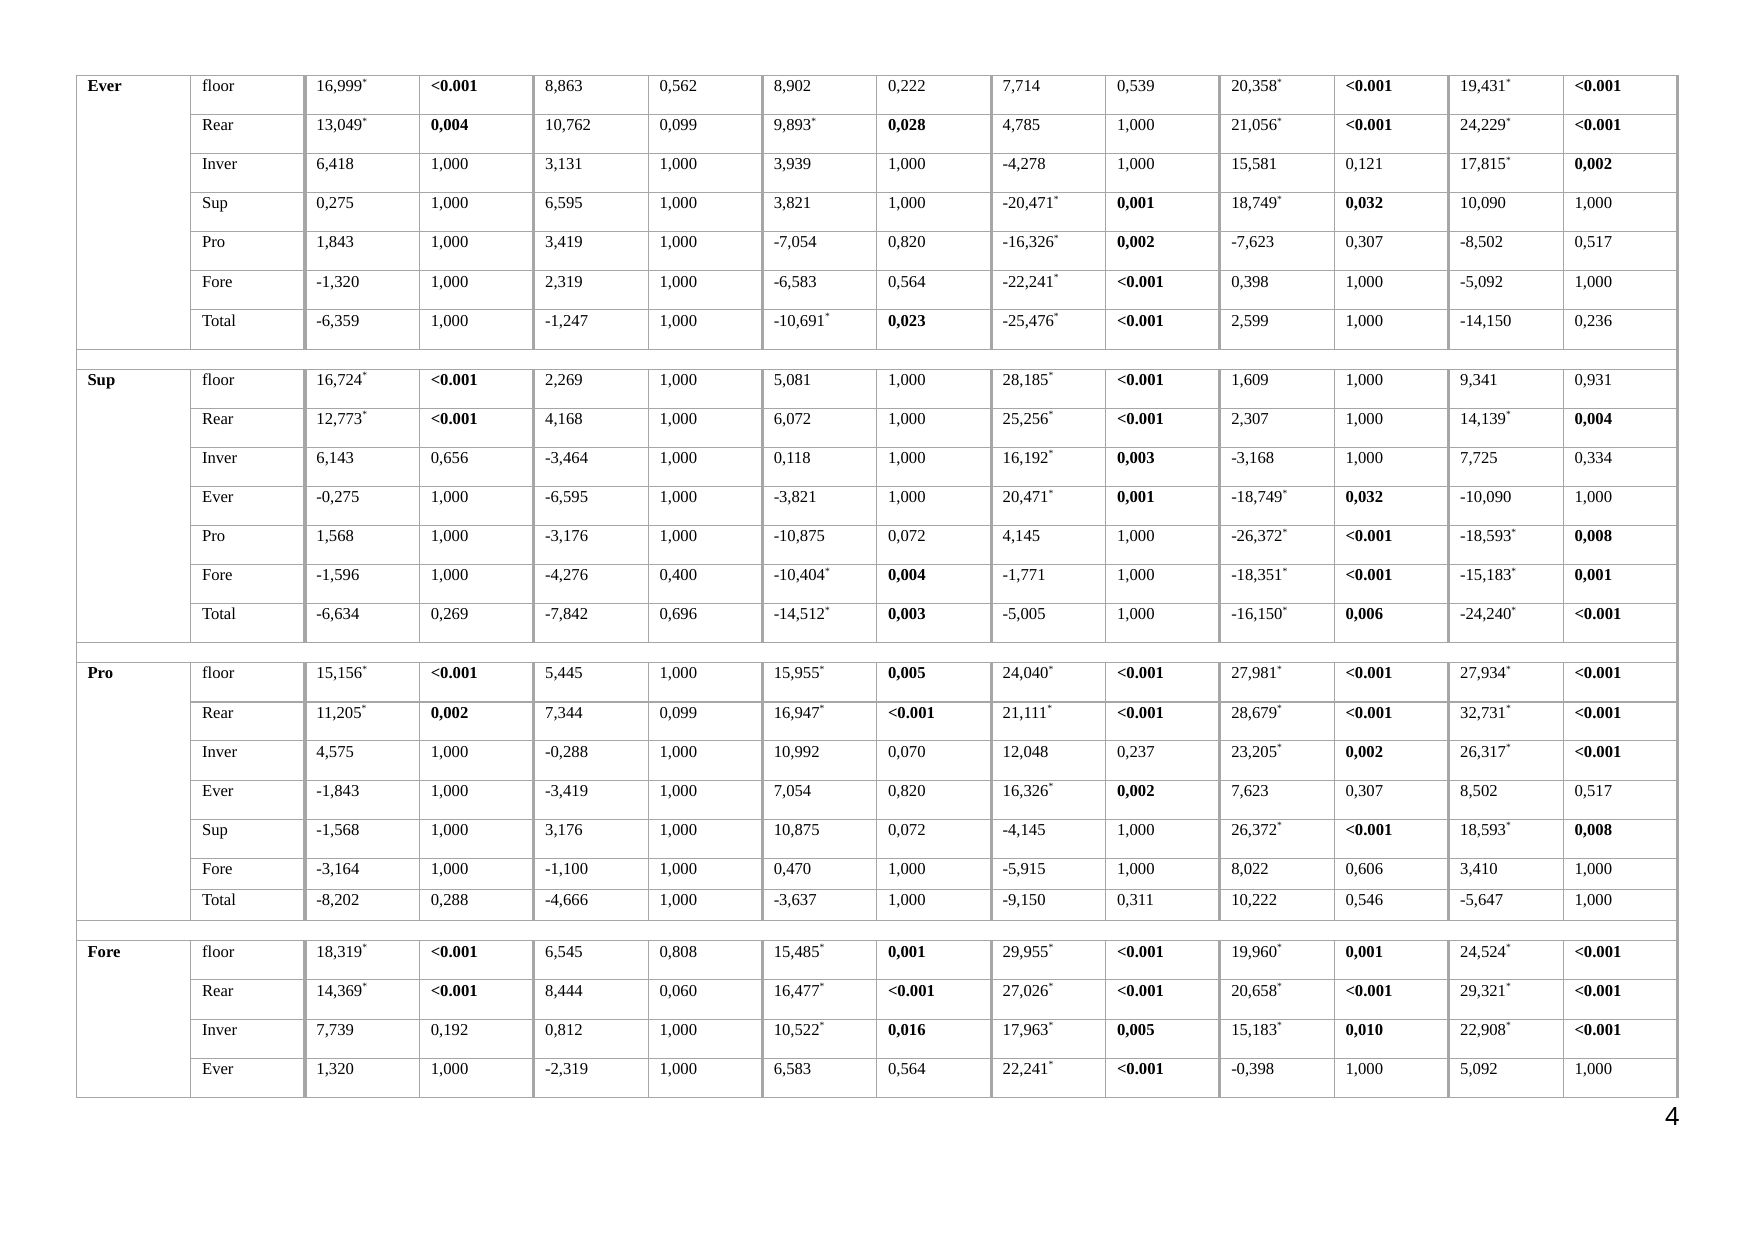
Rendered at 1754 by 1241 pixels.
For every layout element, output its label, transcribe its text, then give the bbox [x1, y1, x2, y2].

table_cell -6,583 [764, 271, 876, 309]
table_cell 1,000 [649, 1059, 761, 1097]
table_cell 1,000 [1564, 890, 1676, 920]
table_cell 0,032 [1335, 193, 1447, 231]
table_cell 7,714 [993, 76, 1105, 114]
table_cell 1,000 [649, 487, 761, 525]
table_cell [77, 643, 1676, 662]
table_cell 3,821 [764, 193, 876, 231]
table_cell 0,562 [649, 76, 761, 114]
table_cell <0.001 [1106, 310, 1218, 348]
table_cell 1,000 [1106, 859, 1218, 889]
table_cell [77, 921, 1676, 940]
table_cell 25,256* [993, 409, 1105, 447]
table_cell 1,000 [877, 409, 990, 447]
table_cell -2,319 [535, 1059, 648, 1097]
table_cell 18,749* [1221, 193, 1334, 231]
table_cell -16,150* [1221, 604, 1334, 642]
table_cell <0.001 [420, 980, 532, 1018]
table_cell -20,471* [993, 193, 1105, 231]
table_cell -3,164 [307, 859, 419, 889]
table_cell 4,145 [993, 526, 1105, 564]
table_cell 1,000 [649, 820, 761, 858]
table_cell 1,000 [420, 232, 532, 270]
table_cell 17,815* [1450, 154, 1563, 192]
table_cell <0.001 [1335, 820, 1447, 858]
table_cell Ever [191, 487, 303, 525]
table_cell 4,575 [307, 741, 419, 779]
table_cell 1,000 [649, 890, 761, 920]
table_cell 20,658* [1221, 980, 1334, 1018]
table_cell Fore [77, 941, 190, 1097]
table_cell -5,915 [993, 859, 1105, 889]
table_cell <0.001 [420, 370, 532, 408]
table_cell -3,176 [535, 526, 648, 564]
table_cell -18,749* [1221, 487, 1334, 525]
table_cell 5,092 [1450, 1059, 1563, 1097]
table_cell 0,222 [877, 76, 990, 114]
table_cell 0,003 [877, 604, 990, 642]
table_cell -5,092 [1450, 271, 1563, 309]
table_cell -24,240* [1450, 604, 1563, 642]
table_cell <0.001 [1564, 741, 1676, 779]
table_cell 0,008 [1564, 526, 1676, 564]
table_cell 1,000 [649, 310, 761, 348]
table_cell 10,762 [535, 115, 648, 153]
table_cell 0,005 [1106, 1020, 1218, 1057]
table_cell 0,070 [877, 741, 990, 779]
table_cell -1,596 [307, 565, 419, 603]
table_cell 0,001 [1335, 941, 1447, 979]
table_cell <0.001 [1564, 941, 1676, 979]
table_cell 3,176 [535, 820, 648, 858]
table_cell 6,595 [535, 193, 648, 231]
table_cell 1,000 [420, 310, 532, 348]
table_cell 10,522* [764, 1020, 876, 1057]
table_cell -1,843 [307, 781, 419, 818]
table_cell 19,431* [1450, 76, 1563, 114]
table_cell -3,821 [764, 487, 876, 525]
table_cell 0,004 [420, 115, 532, 153]
table_cell Inver [191, 154, 303, 192]
table_cell 10,090 [1450, 193, 1563, 231]
table_cell 1,000 [649, 154, 761, 192]
table_cell 0,398 [1221, 271, 1334, 309]
table_cell -5,647 [1450, 890, 1563, 920]
table_cell 8,022 [1221, 859, 1334, 889]
table_cell Rear [191, 703, 303, 740]
table_cell 1,000 [1106, 115, 1218, 153]
table_cell -15,183* [1450, 565, 1563, 603]
table_cell -6,634 [307, 604, 419, 642]
table_cell 0,016 [877, 1020, 990, 1057]
table_cell 1,843 [307, 232, 419, 270]
table_cell 6,545 [535, 941, 648, 979]
table_cell <0.001 [1106, 271, 1218, 309]
table_cell -1,247 [535, 310, 648, 348]
table_cell 4,785 [993, 115, 1105, 153]
table_cell 1,000 [420, 820, 532, 858]
table_cell <0.001 [1335, 663, 1447, 701]
table_cell 2,307 [1221, 409, 1334, 447]
table_cell 10,222 [1221, 890, 1334, 920]
table_cell 1,000 [1335, 409, 1447, 447]
table_cell <0.001 [1335, 115, 1447, 153]
table_cell 8,863 [535, 76, 648, 114]
table_cell 0,808 [649, 941, 761, 979]
table_cell 16,477* [764, 980, 876, 1018]
table_cell 15,955* [764, 663, 876, 701]
table_cell 3,419 [535, 232, 648, 270]
table_cell Rear [191, 115, 303, 153]
table_cell -7,623 [1221, 232, 1334, 270]
table_cell -4,666 [535, 890, 648, 920]
table_cell 2,319 [535, 271, 648, 309]
table_cell 21,111* [993, 703, 1105, 740]
table_cell -18,351* [1221, 565, 1334, 603]
table_cell 1,000 [420, 859, 532, 889]
table_cell <0.001 [1564, 980, 1676, 1018]
table_cell floor [191, 370, 303, 408]
table_cell -1,771 [993, 565, 1105, 603]
table_cell 4,168 [535, 409, 648, 447]
table_cell 1,000 [1335, 448, 1447, 486]
table_cell -18,593* [1450, 526, 1563, 564]
table_cell 15,485* [764, 941, 876, 979]
table_cell Inver [191, 1020, 303, 1057]
table_cell -0,288 [535, 741, 648, 779]
table_cell 0,288 [420, 890, 532, 920]
table_cell 1,000 [420, 1059, 532, 1097]
table_cell 1,000 [1335, 271, 1447, 309]
table_cell 11,205* [307, 703, 419, 740]
table_cell Fore [191, 271, 303, 309]
table_cell <0.001 [877, 703, 990, 740]
table_cell Pro [191, 526, 303, 564]
table_cell 1,000 [420, 741, 532, 779]
table_cell 1,000 [1564, 487, 1676, 525]
table_cell floor [191, 663, 303, 701]
table_cell 1,000 [1564, 1059, 1676, 1097]
table_cell -3,419 [535, 781, 648, 818]
table_cell 0,118 [764, 448, 876, 486]
table_cell 0,003 [1106, 448, 1218, 486]
table_cell floor [191, 941, 303, 979]
table_cell 1,000 [649, 781, 761, 818]
table_cell 1,000 [649, 232, 761, 270]
table_cell 0,539 [1106, 76, 1218, 114]
table_cell 6,072 [764, 409, 876, 447]
table_cell 0,236 [1564, 310, 1676, 348]
table_cell -3,168 [1221, 448, 1334, 486]
table_cell 1,000 [1335, 310, 1447, 348]
table_cell 24,229* [1450, 115, 1563, 153]
table_cell Rear [191, 409, 303, 447]
table_cell 26,317* [1450, 741, 1563, 779]
table_cell 16,999* [307, 76, 419, 114]
table_cell 0,072 [877, 526, 990, 564]
table_cell 22,241* [993, 1059, 1105, 1097]
table_cell -0,398 [1221, 1059, 1334, 1097]
table_cell -6,595 [535, 487, 648, 525]
table_cell 1,000 [649, 409, 761, 447]
table_cell <0.001 [1335, 76, 1447, 114]
table_cell -7,054 [764, 232, 876, 270]
table_cell 0,023 [877, 310, 990, 348]
table_cell 0,060 [649, 980, 761, 1018]
table_cell 0,001 [877, 941, 990, 979]
table_cell -8,502 [1450, 232, 1563, 270]
table_cell <0.001 [1106, 941, 1218, 979]
table_cell Rear [191, 980, 303, 1018]
table_cell 19,960* [1221, 941, 1334, 979]
table_cell 32,731* [1450, 703, 1563, 740]
table_cell 1,000 [420, 271, 532, 309]
table_cell Total [191, 604, 303, 642]
table_cell -14,512* [764, 604, 876, 642]
table_cell 16,326* [993, 781, 1105, 818]
table_cell -7,842 [535, 604, 648, 642]
table_cell -14,150 [1450, 310, 1563, 348]
table_cell 1,000 [420, 565, 532, 603]
table_cell Total [191, 890, 303, 920]
table_cell 26,372* [1221, 820, 1334, 858]
table_cell -1,568 [307, 820, 419, 858]
table_cell 29,955* [993, 941, 1105, 979]
table_cell 8,902 [764, 76, 876, 114]
table_cell 9,893* [764, 115, 876, 153]
table_cell 7,344 [535, 703, 648, 740]
table_cell <0.001 [1106, 409, 1218, 447]
table_cell Inver [191, 448, 303, 486]
table_cell <0.001 [877, 980, 990, 1018]
table_cell 0,006 [1335, 604, 1447, 642]
table_cell -8,202 [307, 890, 419, 920]
table_cell Fore [191, 565, 303, 603]
table_cell 3,410 [1450, 859, 1563, 889]
table_cell 13,049* [307, 115, 419, 153]
table_cell <0.001 [1335, 980, 1447, 1018]
table_cell 10,875 [764, 820, 876, 858]
table_cell 1,000 [1106, 820, 1218, 858]
table_cell 28,679* [1221, 703, 1334, 740]
table_cell 0,001 [1106, 193, 1218, 231]
table_cell <0.001 [420, 76, 532, 114]
table_cell 0,002 [1106, 781, 1218, 818]
table_cell 1,000 [877, 193, 990, 231]
table_cell 1,000 [877, 859, 990, 889]
table_cell <0.001 [1564, 663, 1676, 701]
table_cell 1,000 [649, 193, 761, 231]
table_cell 0,001 [1106, 487, 1218, 525]
table_cell 1,000 [877, 448, 990, 486]
table_cell 29,321* [1450, 980, 1563, 1018]
table_cell -1,100 [535, 859, 648, 889]
table_cell 1,000 [420, 193, 532, 231]
table_cell -3,637 [764, 890, 876, 920]
table_cell <0.001 [1335, 703, 1447, 740]
table_cell 1,000 [649, 663, 761, 701]
table_cell 0,072 [877, 820, 990, 858]
table_cell 16,947* [764, 703, 876, 740]
table_cell <0.001 [1564, 76, 1676, 114]
table_cell Ever [191, 781, 303, 818]
table_cell 1,320 [307, 1059, 419, 1097]
table_cell 0,269 [420, 604, 532, 642]
table_cell 1,000 [1564, 271, 1676, 309]
table_cell <0.001 [1564, 115, 1676, 153]
table_cell 0,820 [877, 232, 990, 270]
table_cell 0,237 [1106, 741, 1218, 779]
table_cell 1,000 [420, 487, 532, 525]
table_cell 0,002 [1564, 154, 1676, 192]
table_cell floor [191, 76, 303, 114]
table_cell <0.001 [1106, 703, 1218, 740]
table_cell 17,963* [993, 1020, 1105, 1057]
table_cell Sup [191, 193, 303, 231]
table_cell 1,609 [1221, 370, 1334, 408]
table_cell 27,981* [1221, 663, 1334, 701]
table_cell 1,000 [877, 890, 990, 920]
table_cell <0.001 [1564, 1020, 1676, 1057]
table_cell <0.001 [1564, 703, 1676, 740]
table_cell <0.001 [1106, 370, 1218, 408]
table_cell -4,276 [535, 565, 648, 603]
table_cell 1,000 [1335, 1059, 1447, 1097]
table_cell 1,000 [649, 271, 761, 309]
table_cell 1,000 [649, 448, 761, 486]
table_cell 27,026* [993, 980, 1105, 1018]
table_cell 16,724* [307, 370, 419, 408]
table_cell 0,517 [1564, 781, 1676, 818]
table_cell 0,004 [877, 565, 990, 603]
table_cell 0,099 [649, 115, 761, 153]
table_cell 21,056* [1221, 115, 1334, 153]
table_cell 1,000 [1106, 604, 1218, 642]
table_cell 3,939 [764, 154, 876, 192]
table_cell 0,470 [764, 859, 876, 889]
table_cell 0,005 [877, 663, 990, 701]
table_cell -6,359 [307, 310, 419, 348]
table_cell 1,000 [420, 526, 532, 564]
table_cell Fore [191, 859, 303, 889]
table_cell 1,568 [307, 526, 419, 564]
table_cell Sup [77, 370, 190, 642]
table_cell 6,418 [307, 154, 419, 192]
table_cell 0,606 [1335, 859, 1447, 889]
table_cell 0,192 [420, 1020, 532, 1057]
table_cell 14,139* [1450, 409, 1563, 447]
table_cell 1,000 [1564, 193, 1676, 231]
table_cell 28,185* [993, 370, 1105, 408]
table_cell 0,307 [1335, 781, 1447, 818]
table_cell 7,054 [764, 781, 876, 818]
table_cell 1,000 [877, 154, 990, 192]
table_cell <0.001 [1335, 565, 1447, 603]
table_cell 5,445 [535, 663, 648, 701]
table_cell -25,476* [993, 310, 1105, 348]
table_cell 1,000 [1564, 859, 1676, 889]
table_cell 8,444 [535, 980, 648, 1018]
table_cell 0,812 [535, 1020, 648, 1057]
table_cell 7,739 [307, 1020, 419, 1057]
table_cell 15,183* [1221, 1020, 1334, 1057]
table_cell 8,502 [1450, 781, 1563, 818]
table_cell 0,656 [420, 448, 532, 486]
table_cell 1,000 [649, 859, 761, 889]
table_cell 0,002 [1335, 741, 1447, 779]
table_cell Sup [191, 820, 303, 858]
table_cell 14,369* [307, 980, 419, 1018]
table_cell -5,005 [993, 604, 1105, 642]
table_cell 24,524* [1450, 941, 1563, 979]
table_cell 1,000 [1335, 370, 1447, 408]
table_cell 3,131 [535, 154, 648, 192]
table_cell -10,404* [764, 565, 876, 603]
table_cell 0,010 [1335, 1020, 1447, 1057]
table_cell 12,773* [307, 409, 419, 447]
table_cell 20,358* [1221, 76, 1334, 114]
table_cell <0.001 [420, 663, 532, 701]
table_cell -4,278 [993, 154, 1105, 192]
table_cell 6,143 [307, 448, 419, 486]
table_cell 1,000 [877, 370, 990, 408]
table_cell 1,000 [1106, 154, 1218, 192]
table_cell 0,696 [649, 604, 761, 642]
table_cell 0,008 [1564, 820, 1676, 858]
table_cell -0,275 [307, 487, 419, 525]
table_cell 15,581 [1221, 154, 1334, 192]
table_cell 9,341 [1450, 370, 1563, 408]
table_cell 0,564 [877, 1059, 990, 1097]
table_cell 23,205* [1221, 741, 1334, 779]
table_cell -1,320 [307, 271, 419, 309]
table_cell 2,599 [1221, 310, 1334, 348]
table_cell 0,546 [1335, 890, 1447, 920]
table_cell 20,471* [993, 487, 1105, 525]
table_cell 15,156* [307, 663, 419, 701]
table_cell 24,040* [993, 663, 1105, 701]
table_cell -9,150 [993, 890, 1105, 920]
table_cell 22,908* [1450, 1020, 1563, 1057]
table_cell 1,000 [420, 781, 532, 818]
table_cell <0.001 [420, 409, 532, 447]
table_cell Inver [191, 741, 303, 779]
table_cell -16,326* [993, 232, 1105, 270]
table_cell 7,725 [1450, 448, 1563, 486]
table_cell 0,820 [877, 781, 990, 818]
table_cell 0,311 [1106, 890, 1218, 920]
table_cell 7,623 [1221, 781, 1334, 818]
table_cell Ever [77, 76, 190, 348]
table_cell 1,000 [649, 370, 761, 408]
table_cell 1,000 [420, 154, 532, 192]
table_cell [77, 350, 1676, 369]
table_cell 1,000 [649, 1020, 761, 1057]
table_cell 18,593* [1450, 820, 1563, 858]
table_cell 1,000 [1106, 526, 1218, 564]
table_cell <0.001 [1564, 604, 1676, 642]
table_cell 0,931 [1564, 370, 1676, 408]
table_cell Pro [191, 232, 303, 270]
table_cell 1,000 [649, 741, 761, 779]
table_cell 0,028 [877, 115, 990, 153]
table_cell 5,081 [764, 370, 876, 408]
table_cell -4,145 [993, 820, 1105, 858]
table_cell 27,934* [1450, 663, 1563, 701]
table_cell 0,564 [877, 271, 990, 309]
table_cell -26,372* [1221, 526, 1334, 564]
table_cell 0,002 [420, 703, 532, 740]
table_cell <0.001 [1335, 526, 1447, 564]
table_cell 0,004 [1564, 409, 1676, 447]
table_cell 1,000 [649, 526, 761, 564]
table_cell 0,400 [649, 565, 761, 603]
table_cell Pro [77, 663, 190, 920]
table_cell 0,121 [1335, 154, 1447, 192]
table_cell <0.001 [1106, 663, 1218, 701]
table_cell -10,691* [764, 310, 876, 348]
table_cell Ever [191, 1059, 303, 1097]
table_cell 18,319* [307, 941, 419, 979]
table_cell 0,002 [1106, 232, 1218, 270]
table_cell <0.001 [420, 941, 532, 979]
table_cell <0.001 [1106, 1059, 1218, 1097]
table_cell 0,334 [1564, 448, 1676, 486]
table_cell -22,241* [993, 271, 1105, 309]
table_cell Total [191, 310, 303, 348]
table_cell 0,517 [1564, 232, 1676, 270]
table_cell -3,464 [535, 448, 648, 486]
table_cell 2,269 [535, 370, 648, 408]
table_cell 0,001 [1564, 565, 1676, 603]
table_cell <0.001 [1106, 980, 1218, 1018]
table_cell 10,992 [764, 741, 876, 779]
table_cell 16,192* [993, 448, 1105, 486]
table_cell 0,032 [1335, 487, 1447, 525]
table_cell -10,875 [764, 526, 876, 564]
table_cell 1,000 [877, 487, 990, 525]
table_cell -10,090 [1450, 487, 1563, 525]
table_cell 0,275 [307, 193, 419, 231]
table_cell 0,307 [1335, 232, 1447, 270]
table_cell 6,583 [764, 1059, 876, 1097]
table_cell 0,099 [649, 703, 761, 740]
table_cell 12,048 [993, 741, 1105, 779]
table_cell 1,000 [1106, 565, 1218, 603]
